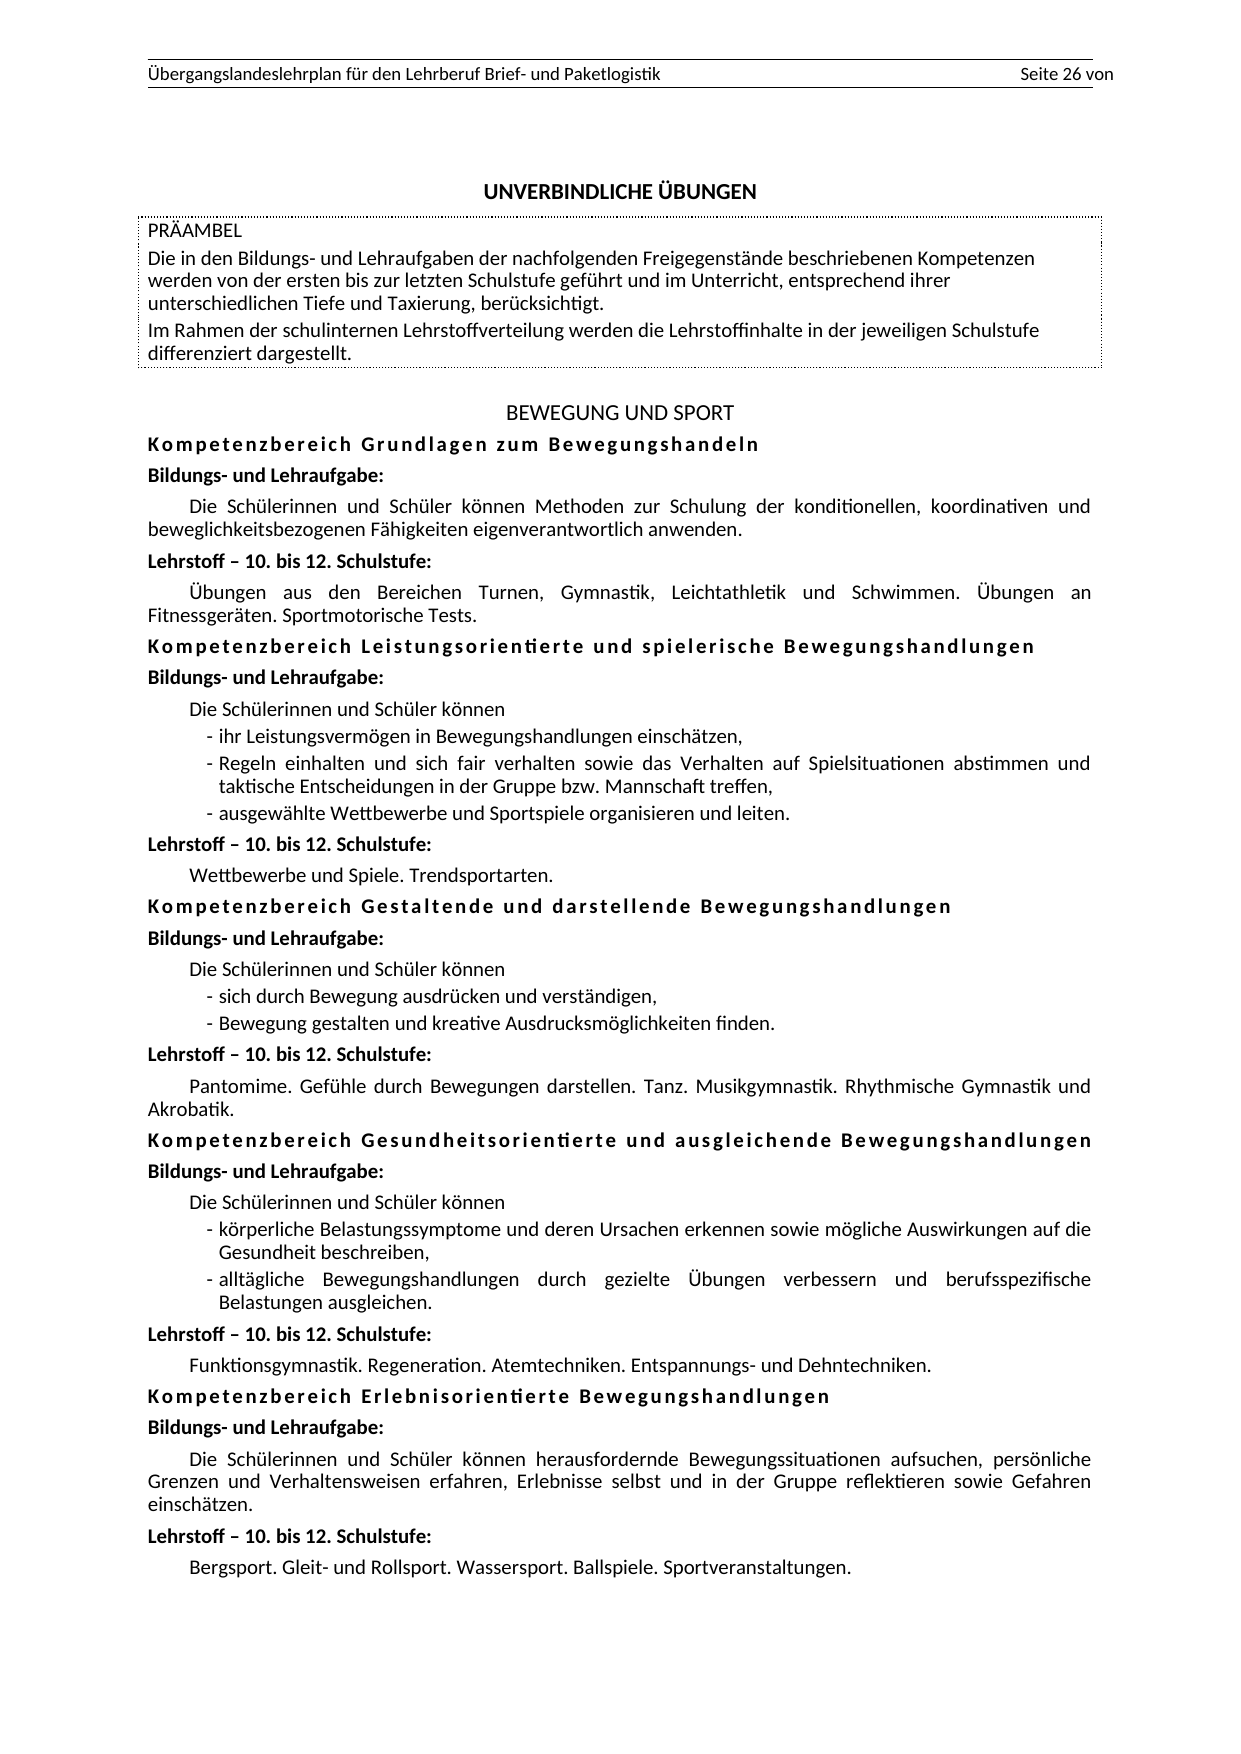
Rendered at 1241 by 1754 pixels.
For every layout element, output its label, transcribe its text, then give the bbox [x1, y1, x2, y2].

text Im Rahmen der schulinternen Lehrstoffverteilung werden die Lehrstoffinhalte in der jeweiligen Schulstufe differenziert dargestellt. [138, 316, 1102, 368]
text Bildungs- und Lehraufgabe: [148, 1160, 1092, 1183]
text Kompetenzbereich Erlebnisorientierte Bewegungshandlungen [148, 1385, 1092, 1408]
text - körperliche Belastungssymptome und deren Ursachen erkennen sowie mögliche Auswirkungen auf die Gesundheit beschreiben, [148, 1218, 1092, 1264]
text - Bewegung gestalten und kreative Ausdrucksmöglichkeiten finden. [148, 1012, 1092, 1035]
text Lehrstoff – 10. bis 12. Schulstufe: [148, 833, 1092, 856]
text UNVERBINDLICHE ÜBUNGEN [148, 181, 1092, 204]
text PRÄAMBEL [138, 216, 1102, 242]
text Bildungs- und Lehraufgabe: [148, 927, 1092, 950]
text Kompetenzbereich Gesundheitsorientierte und ausgleichende Bewegungshandlungen [148, 1129, 1092, 1152]
text - ihr Leistungsvermögen in Bewegungshandlungen einschätzen, [148, 725, 1092, 748]
text Die Schülerinnen und Schüler können [148, 698, 1092, 721]
text Die in den Bildungs- und Lehraufgaben der nachfolgenden Freigegenstände beschriebenen Kompetenzen werden von der ersten bis zur letzten Schulstufe geführt und im Unterricht, entsprechend ihrer unterschiedlichen Tiefe und Taxierung, berücksichtigt. [138, 243, 1102, 315]
text Funktionsgymnastik. Regeneration. Atemtechniken. Entspannungs- und Dehntechniken. [148, 1354, 1092, 1377]
text Kompetenzbereich Gestaltende und darstellende Bewegungshandlungen [148, 896, 1092, 918]
text - ausgewählte Wettbewerbe und Sportspiele organisieren und leiten. [148, 802, 1092, 825]
text Bergsport. Gleit- und Rollsport. Wassersport. Ballspiele. Sportveranstaltungen. [148, 1556, 1092, 1579]
text Die Schülerinnen und Schüler können herausfordernde Bewegungssituationen aufsuchen, persönliche Grenzen und Verhaltensweisen erfahren, Erlebnisse selbst und in der Gruppe reflektieren sowie Gefahren einschätzen. [148, 1448, 1092, 1516]
text BEWEGUNG UND SPORT [148, 402, 1092, 425]
text Lehrstoff – 10. bis 12. Schulstufe: [148, 1525, 1092, 1548]
text Wettbewerbe und Spiele. Trendsportarten. [148, 864, 1092, 887]
text Lehrstoff – 10. bis 12. Schulstufe: [148, 550, 1092, 573]
text - alltägliche Bewegungshandlungen durch gezielte Übungen verbessern und berufsspezifische Belastungen ausgleichen. [148, 1268, 1092, 1314]
text Lehrstoff – 10. bis 12. Schulstufe: [148, 1323, 1092, 1346]
text Pantomime. Gefühle durch Bewegungen darstellen. Tanz. Musikgymnastik. Rhythmische Gymnastik und Akrobatik. [148, 1075, 1092, 1121]
text Die Schülerinnen und Schüler können Methoden zur Schulung der konditionellen, koordinativen und beweglichkeitsbezogenen Fähigkeiten eigenverantwortlich anwenden. [148, 496, 1092, 541]
text - Regeln einhalten und sich fair verhalten sowie das Verhalten auf Spielsituationen abstimmen und taktische Entscheidungen in der Gruppe bzw. Mannschaft treffen, [148, 752, 1092, 798]
text Bildungs- und Lehraufgabe: [148, 464, 1092, 487]
text Übungen aus den Bereichen Turnen, Gymnastik, Leichtathletik und Schwimmen. Übungen an Fitnessgeräten. Sportmotorische Tests. [148, 581, 1092, 627]
text Kompetenzbereich Leistungsorientierte und spielerische Bewegungshandlungen [148, 635, 1092, 658]
text Bildungs- und Lehraufgabe: [148, 666, 1092, 689]
text Die Schülerinnen und Schüler können [148, 1191, 1092, 1214]
text Die Schülerinnen und Schüler können [148, 958, 1092, 981]
text Kompetenzbereich Grundlagen zum Bewegungshandeln [148, 433, 1092, 456]
text - sich durch Bewegung ausdrücken und verständigen, [148, 985, 1092, 1008]
text Lehrstoff – 10. bis 12. Schulstufe: [148, 1043, 1092, 1066]
text Bildungs- und Lehraufgabe: [148, 1416, 1092, 1439]
